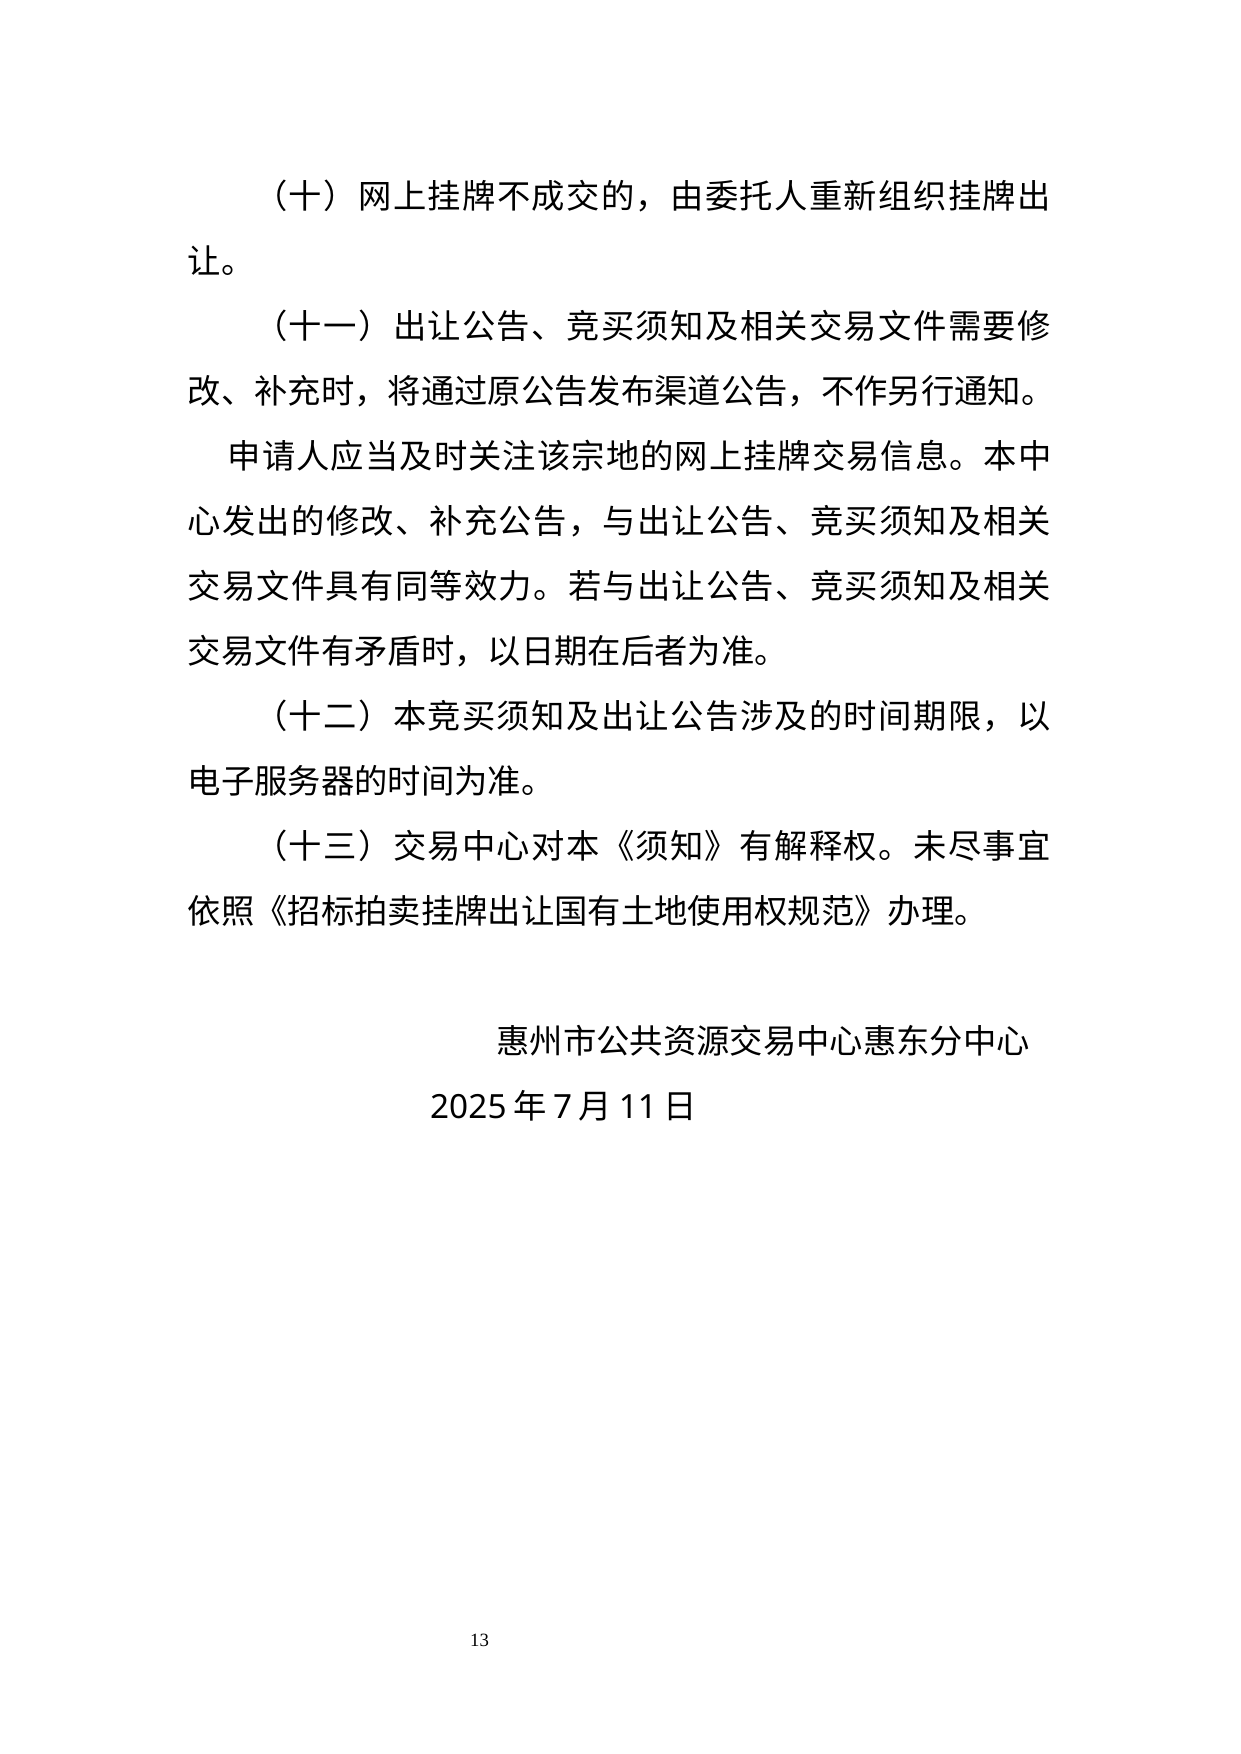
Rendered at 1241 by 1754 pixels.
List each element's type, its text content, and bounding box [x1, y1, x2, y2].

text 惠州市公共资源交易中心惠东分中心 [187, 1007, 1053, 1072]
text 申请人应当及时关注该宗地的网上挂牌交易信息。本中心发出的修改、补充公告，与出让公告、竞买须知及相关交易文件具有同等效力。若与出让公告、竞买须知及相关交易文件有矛盾时，以日期在后者为准。 [187, 422, 1053, 682]
text （十）网上挂牌不成交的，由委托人重新组织挂牌出让。 [187, 162, 1053, 292]
text （十二）本竞买须知及出让公告涉及的时间期限，以电子服务器的时间为准。 [187, 682, 1053, 812]
text （十一）出让公告、竞买须知及相关交易文件需要修改、补充时，将通过原公告发布渠道公告，不作另行通知。 [187, 292, 1053, 422]
text 2025年7月11日 [187, 1072, 1053, 1137]
text （十三）交易中心对本《须知》有解释权。未尽事宜依照《招标拍卖挂牌出让国有土地使用权规范》办理。 [187, 812, 1053, 942]
